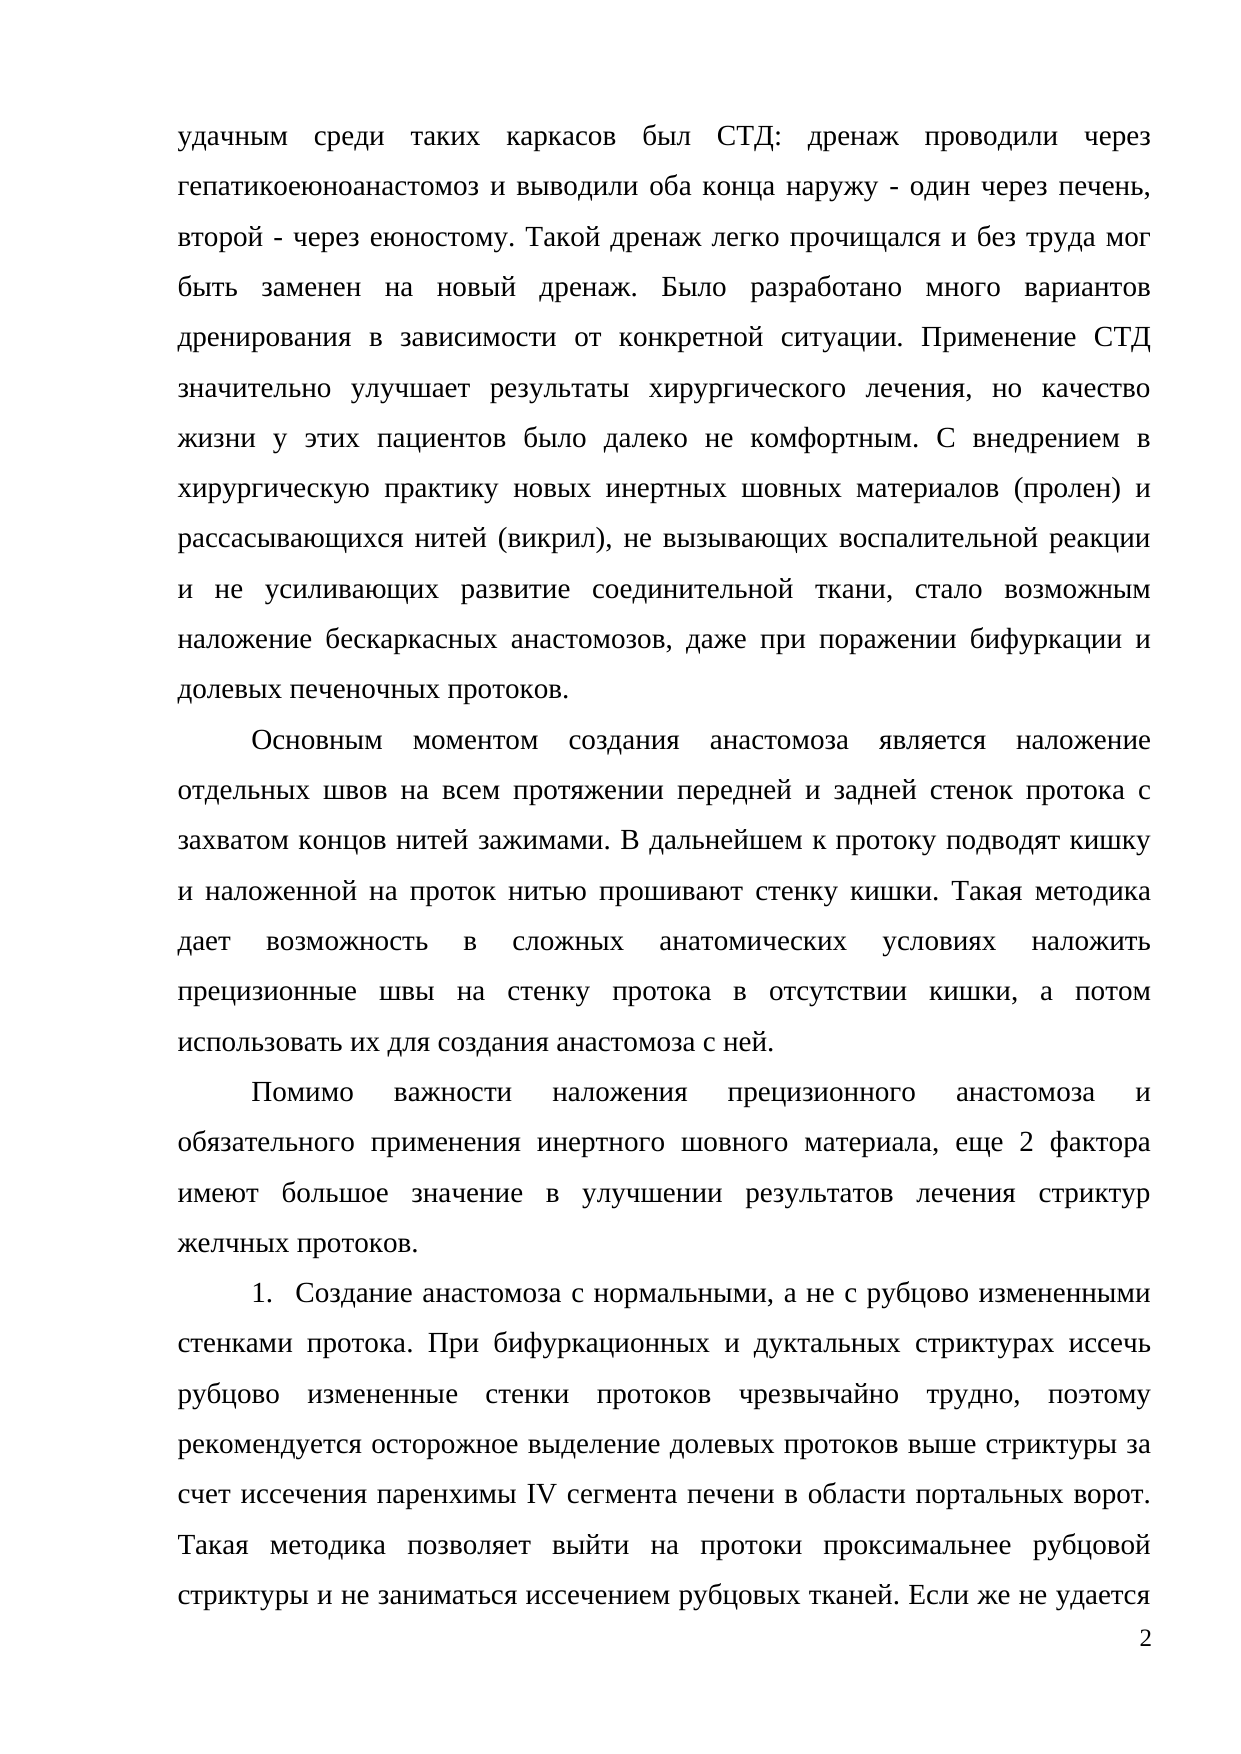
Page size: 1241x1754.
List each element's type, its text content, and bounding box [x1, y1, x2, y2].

text Основным моментом создания анастомоза является наложение отдельных швов на всем протяжении передней и задней стенок протока с захватом концов нитей зажимами. В дальнейшем к протоку подводят кишку и наложенной на проток нитью прошивают стенку кишки. Такая методика дает возможность в сложных анатомических условиях наложить прецизионные швы на стенку протока в отсутствии кишки, а потом использовать их для создания анастомоза с ней. [177, 722, 1152, 1057]
text Помимо важности наложения прецизионного анастомоза и обязательного применения инертного шовного материала, еще 2 фактора имеют большое значение в улучшении результатов лечения стриктур желчных протоков. [177, 1074, 1152, 1258]
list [177, 1275, 1152, 1611]
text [177, 118, 1152, 705]
